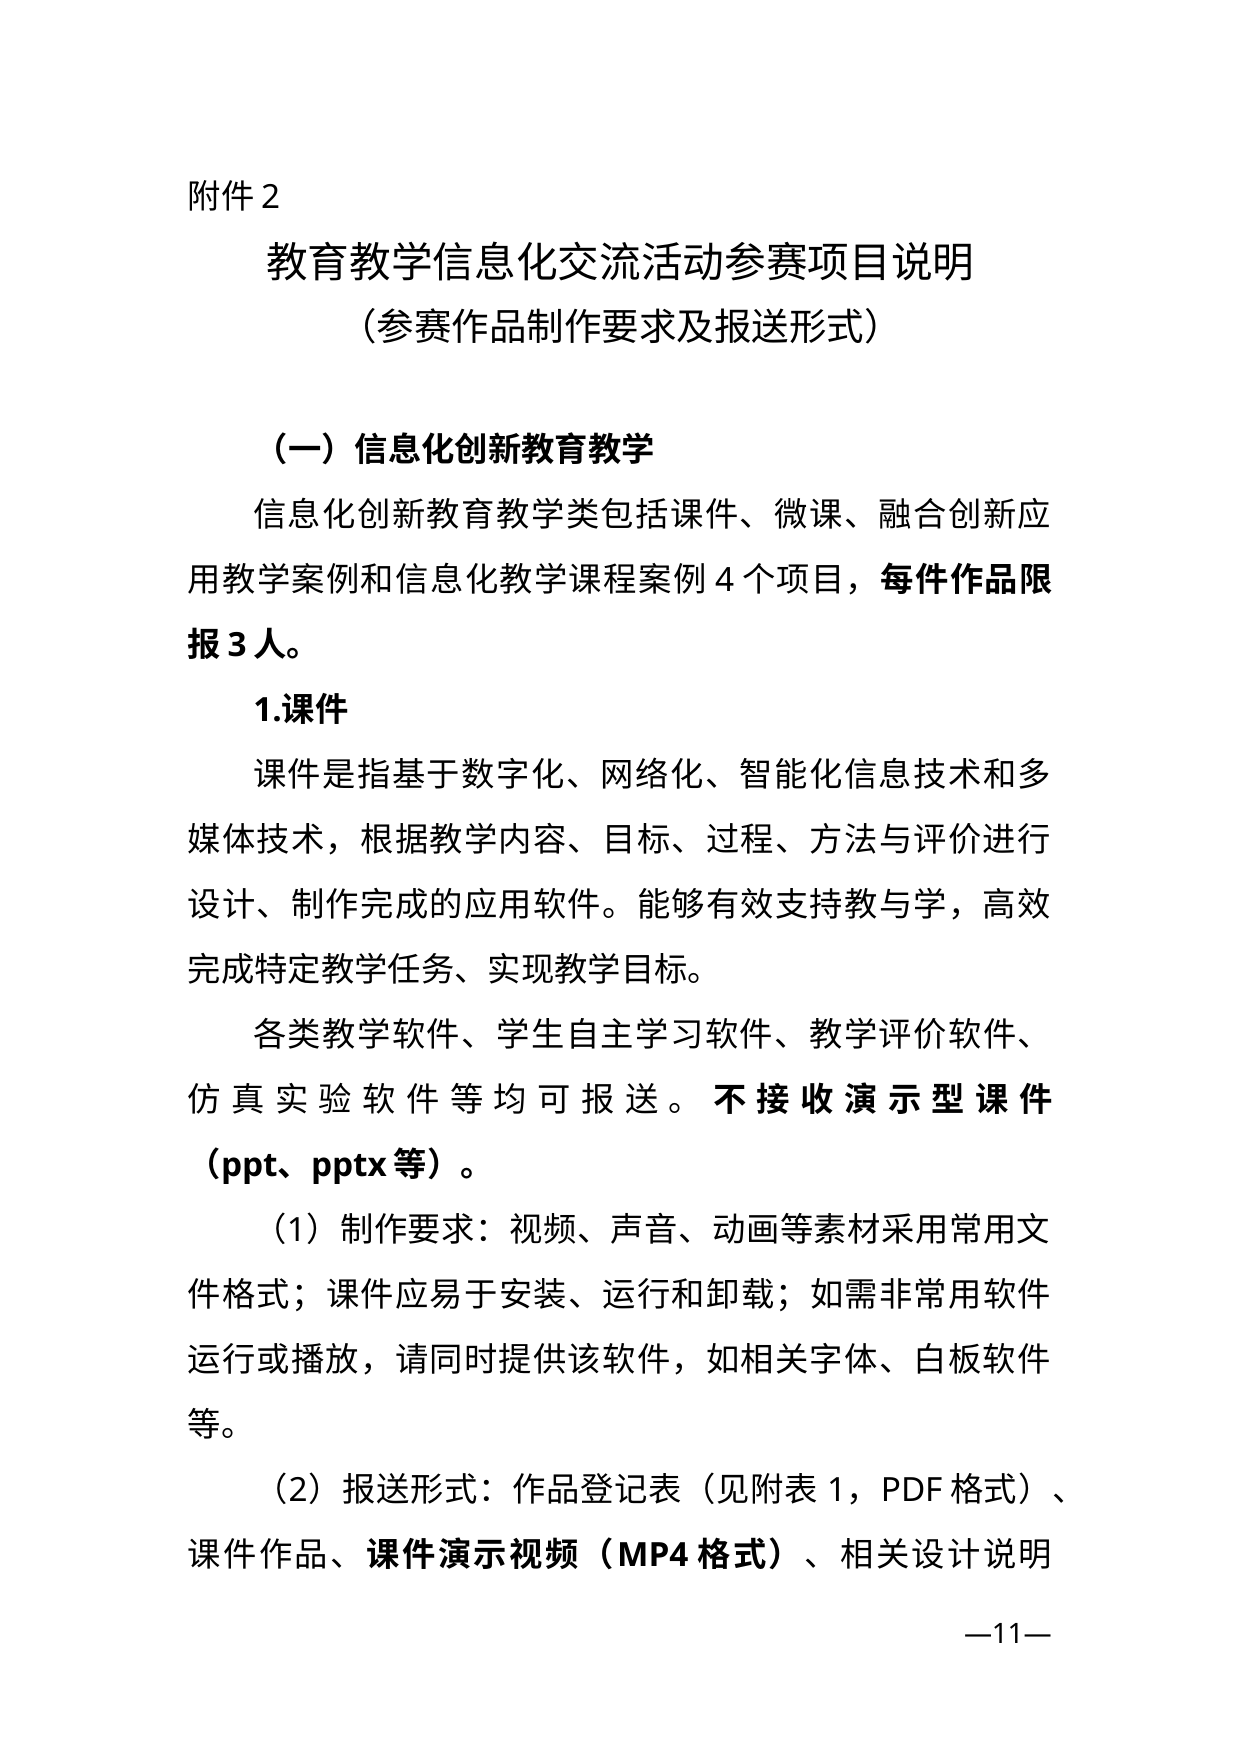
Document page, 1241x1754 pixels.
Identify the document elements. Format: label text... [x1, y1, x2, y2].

text （参赛作品制作要求及报送形式） [187, 292, 1053, 357]
text 信息化创新教育教学类包括课件、微课、融合创新应用教学案例和信息化教学课程案例4个项目，每件作品限报3人。 [187, 479, 1053, 674]
text 教育教学信息化交流活动参赛项目说明 [187, 227, 1053, 292]
text （一）信息化创新教育教学 [187, 414, 1053, 479]
text 课件是指基于数字化、网络化、智能化信息技术和多媒体技术，根据教学内容、目标、过程、方法与评价进行设计、制作完成的应用软件。能够有效支持教与学，高效完成特定教学任务、实现教学目标。 [187, 739, 1053, 999]
text 附件2 [187, 162, 1053, 227]
text （1）制作要求：视频、声音、动画等素材采用常用文件格式；课件应易于安装、运行和卸载；如需非常用软件运行或播放，请同时提供该软件，如相关字体、白板软件等。 [187, 1194, 1053, 1454]
text 各类教学软件、学生自主学习软件、教学评价软件、仿真实验软件等均可报送。不接收演示型课件（ppt、pptx等）。 [187, 999, 1053, 1194]
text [187, 1454, 1053, 1584]
text 1.课件 [187, 674, 1053, 739]
